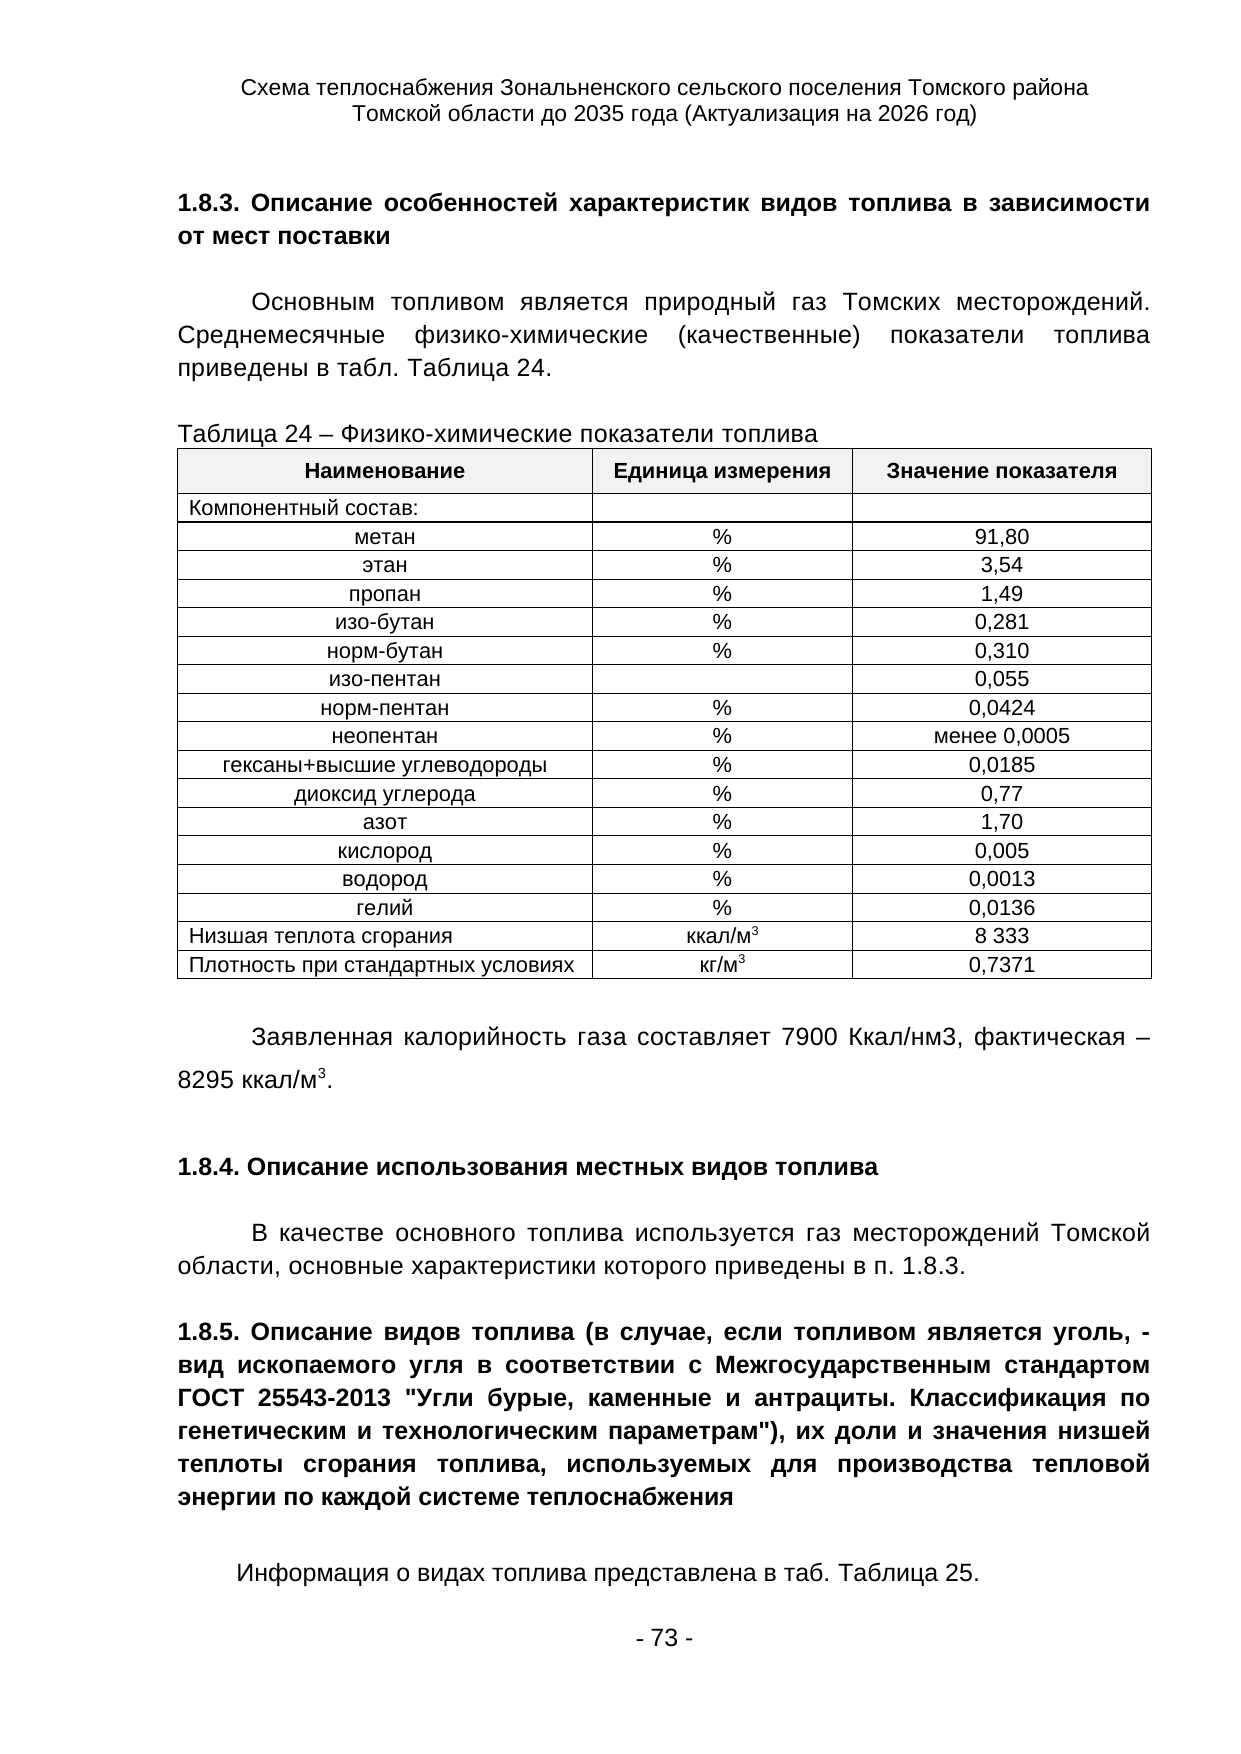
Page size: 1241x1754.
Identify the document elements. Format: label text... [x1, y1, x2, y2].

table_cell % [593, 836, 852, 864]
table_cell % [593, 722, 852, 750]
table_cell Компонентный состав: [178, 494, 592, 521]
table_cell норм-пентан [178, 694, 592, 721]
table_cell гелий [178, 894, 592, 921]
table_header Единица измерения [593, 449, 852, 493]
table_cell 3,54 [853, 551, 1151, 578]
table_cell [853, 494, 1151, 521]
table_cell % [593, 751, 852, 778]
table_cell % [593, 694, 852, 721]
table_header Значение показателя [853, 449, 1151, 493]
subtitle 1.8.5. Описание видов топлива (в случае, если топливом является уголь, - вид ископаемого угля в соответствии с Межгосударственным стандартом ГОСТ 25543-2013 "Угли бурые, каменные и антрациты. Классификация по генетическим и технологическим параметрам"), их доли и значения низшей теплоты сгорания топлива, используемых для производства тепловой энергии по каждой системе теплоснабжения [177, 1317, 1152, 1511]
table_cell метан [178, 523, 592, 550]
table_cell % [593, 865, 852, 892]
table_cell [593, 665, 852, 693]
table_cell 1,70 [853, 808, 1151, 835]
table_cell 0,0136 [853, 894, 1151, 921]
table_cell 0,055 [853, 665, 1151, 693]
table_cell ккал/м3 [593, 922, 852, 949]
table_cell 0,281 [853, 608, 1151, 636]
table_cell Низшая теплота сгорания [178, 922, 592, 949]
table_cell % [593, 808, 852, 835]
table_cell % [593, 580, 852, 607]
table_cell изо-пентан [178, 665, 592, 693]
table_cell азот [178, 808, 592, 835]
table_cell 1,49 [853, 580, 1151, 607]
table_cell 8 333 [853, 922, 1151, 949]
table_cell 0,77 [853, 779, 1151, 807]
table_cell 0,7371 [853, 951, 1151, 978]
text Информация о видах топлива представлена в таб. Таблица 25. [177, 1558, 1128, 1587]
table_cell % [593, 608, 852, 636]
table_cell водород [178, 865, 592, 892]
table_cell % [593, 779, 852, 807]
text Заявленная калорийность газа составляет 7900 Ккал/нм3, фактическая – 8295 ккал/м3. [177, 1022, 1152, 1094]
table_cell пропан [178, 580, 592, 607]
table_cell Плотность при стандартных условиях [178, 951, 592, 978]
table_cell 91,80 [853, 523, 1151, 550]
table_cell этан [178, 551, 592, 578]
table_cell диоксид углерода [178, 779, 592, 807]
table_cell менее 0,0005 [853, 722, 1151, 750]
table_cell кислород [178, 836, 592, 864]
subtitle 1.8.4. Описание использования местных видов топлива [177, 1152, 1152, 1180]
table_cell % [593, 523, 852, 550]
table_cell неопентан [178, 722, 592, 750]
table_cell 0,310 [853, 637, 1151, 664]
table_cell % [593, 637, 852, 664]
text Таблица 24 – Физико-химические показатели топлива [177, 419, 1152, 448]
text В качестве основного топлива используется газ месторождений Томской области, основные характеристики которого приведены в п. 1.8.3. [177, 1218, 1152, 1279]
table_cell 0,0185 [853, 751, 1151, 778]
table_cell % [593, 551, 852, 578]
table_cell % [593, 894, 852, 921]
table_cell 0,0424 [853, 694, 1151, 721]
text Основным топливом является природный газ Томских месторождений. Среднемесячные физико-химические (качественные) показатели топлива приведены в табл. Таблица 24. [177, 287, 1152, 382]
table_cell гексаны+высшие углеводороды [178, 751, 592, 778]
table_cell изо-бутан [178, 608, 592, 636]
table_cell норм-бутан [178, 637, 592, 664]
table_header Наименование [178, 449, 592, 493]
table_cell 0,005 [853, 836, 1151, 864]
table_cell кг/м3 [593, 951, 852, 978]
table_cell [593, 494, 852, 521]
table_cell 0,0013 [853, 865, 1151, 892]
subtitle 1.8.3. Описание особенностей характеристик видов топлива в зависимости от мест поставки [177, 188, 1152, 250]
